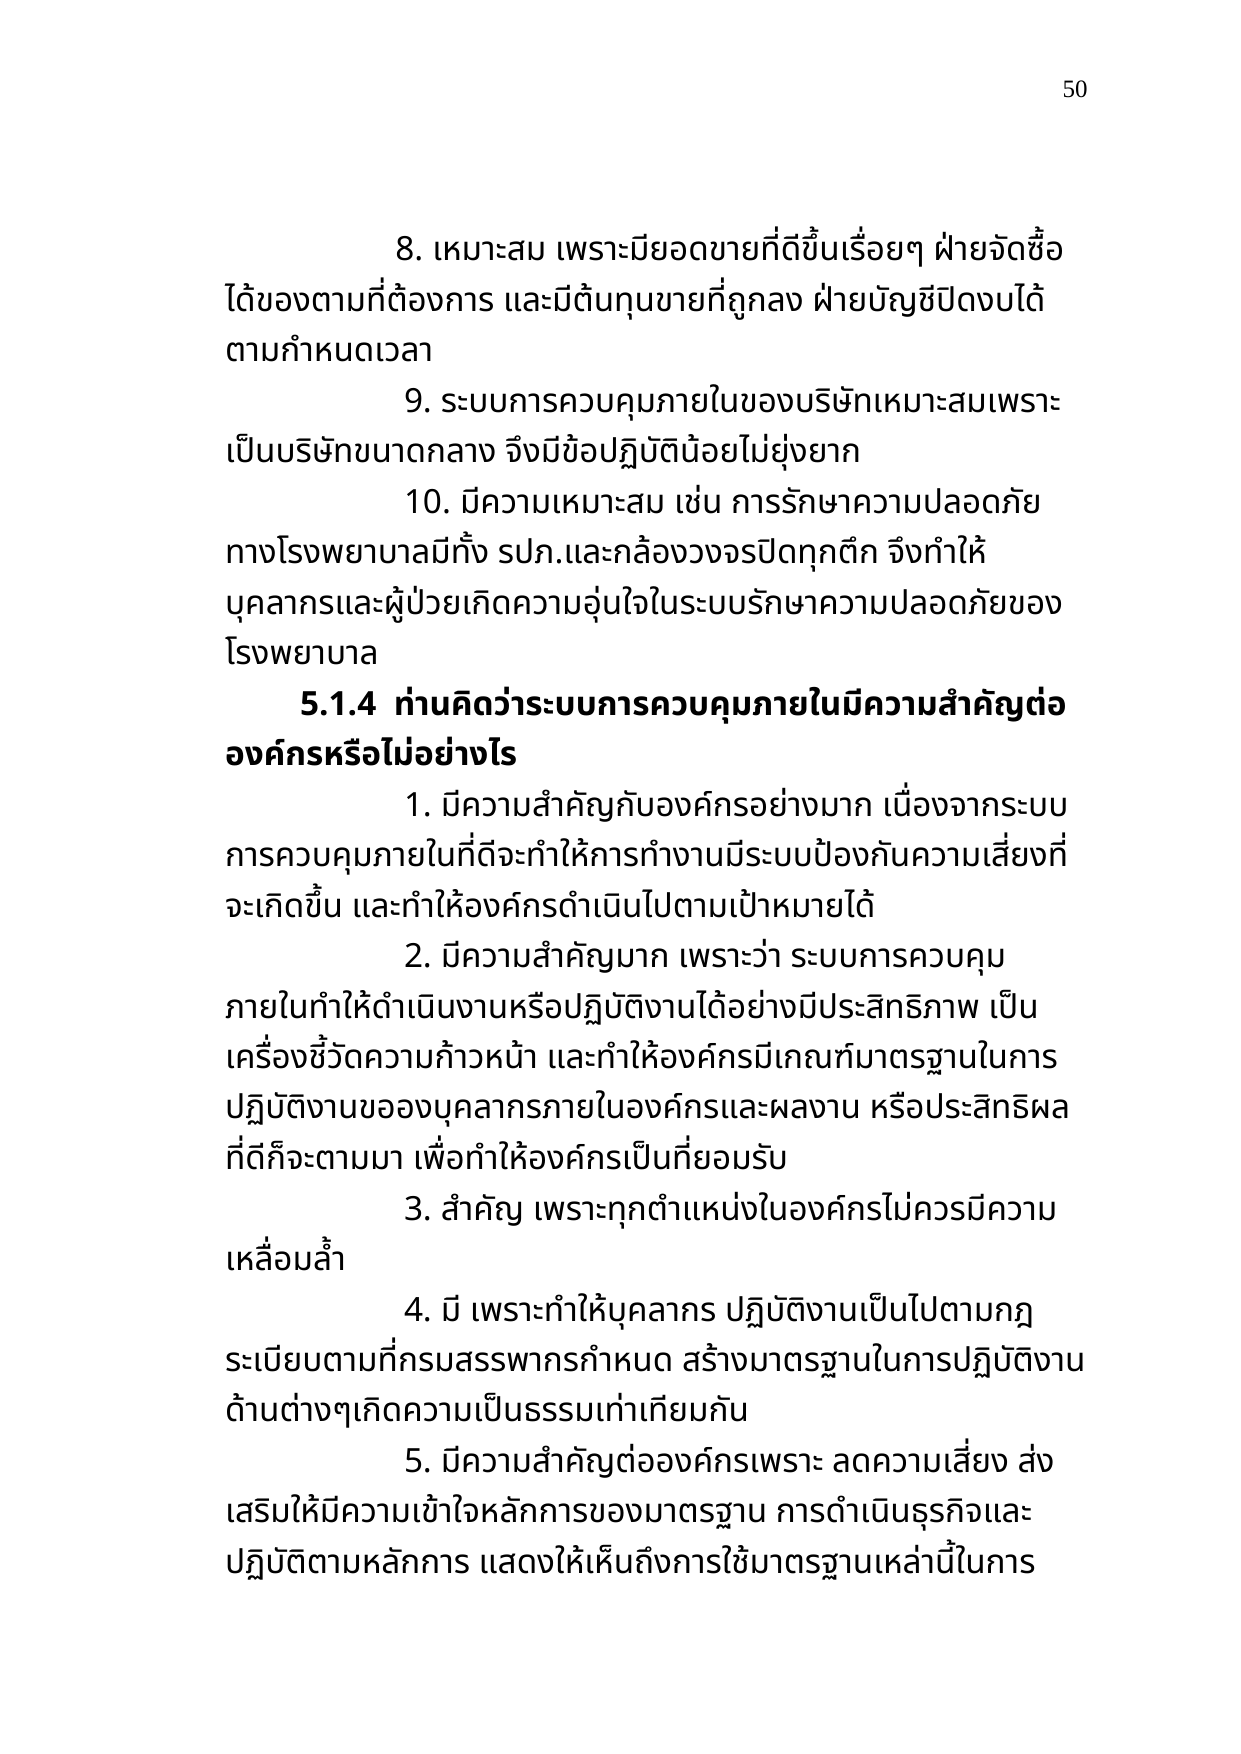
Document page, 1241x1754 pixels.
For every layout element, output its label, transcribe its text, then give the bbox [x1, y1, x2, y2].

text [225, 1437, 1087, 1588]
text 9. ระบบการควบคุมภายในของบริษัทเหมาะสมเพราะเป็นบริษัทขนาดกลาง จึงมีข้อปฏิบัติน้อยไม่ยุ่งยาก [225, 376, 1087, 477]
text 4. มี เพราะทำให้บุคลากร ปฏิบัติงานเป็นไปตามกฎระเบียบตามที่กรมสรรพากรกำหนด สร้างมาตรฐานในการปฏิบัติงานด้านต่างๆเกิดความเป็นธรรมเท่าเทียมกัน [225, 1285, 1087, 1437]
text 5.1.4 ท่านคิดว่าระบบการควบคุมภายในมีความสำคัญต่อองค์กรหรือไม่อย่างไร [225, 679, 1087, 781]
text 2. มีความสำคัญมาก เพราะว่า ระบบการควบคุมภายในทำให้ดำเนินงานหรือปฏิบัติงานได้อย่างมีประสิทธิภาพ เป็นเครื่องชี้วัดความก้าวหน้า และทำให้องค์กรมีเกณฑ์มาตรฐานในการปฏิบัติงานขอองบุคลากรภายในองค์กรและผลงาน หรือประสิทธิผลที่ดีก็จะตามมา เพื่อทำให้องค์กรเป็นที่ยอมรับ [225, 932, 1087, 1184]
text 10. มีความเหมาะสม เช่น การรักษาความปลอดภัยทางโรงพยาบาลมีทั้ง รปภ.และกล้องวงจรปิดทุกตึก จึงทำให้บุคลากรและผู้ป่วยเกิดความอุ่นใจในระบบรักษาความปลอดภัยของโรงพยาบาล [225, 477, 1087, 679]
text 8. เหมาะสม เพราะมียอดขายที่ดีขึ้นเรื่อยๆ ฝ่ายจัดซื้อได้ของตามที่ต้องการ และมีต้นทุนขายที่ถูกลง ฝ่ายบัญชีปิดงบได้ตามกำหนดเวลา [225, 225, 1087, 376]
text 1. มีความสำคัญกับองค์กรอย่างมาก เนื่องจากระบบการควบคุมภายในที่ดีจะทำให้การทำงานมีระบบป้องกันความเสี่ยงที่จะเกิดขึ้น และทำให้องค์กรดำเนินไปตามเป้าหมายได้ [225, 781, 1087, 932]
text 3. สำคัญ เพราะทุกตำแหน่งในองค์กรไม่ควรมีความเหลื่อมล้ำ [225, 1184, 1087, 1285]
